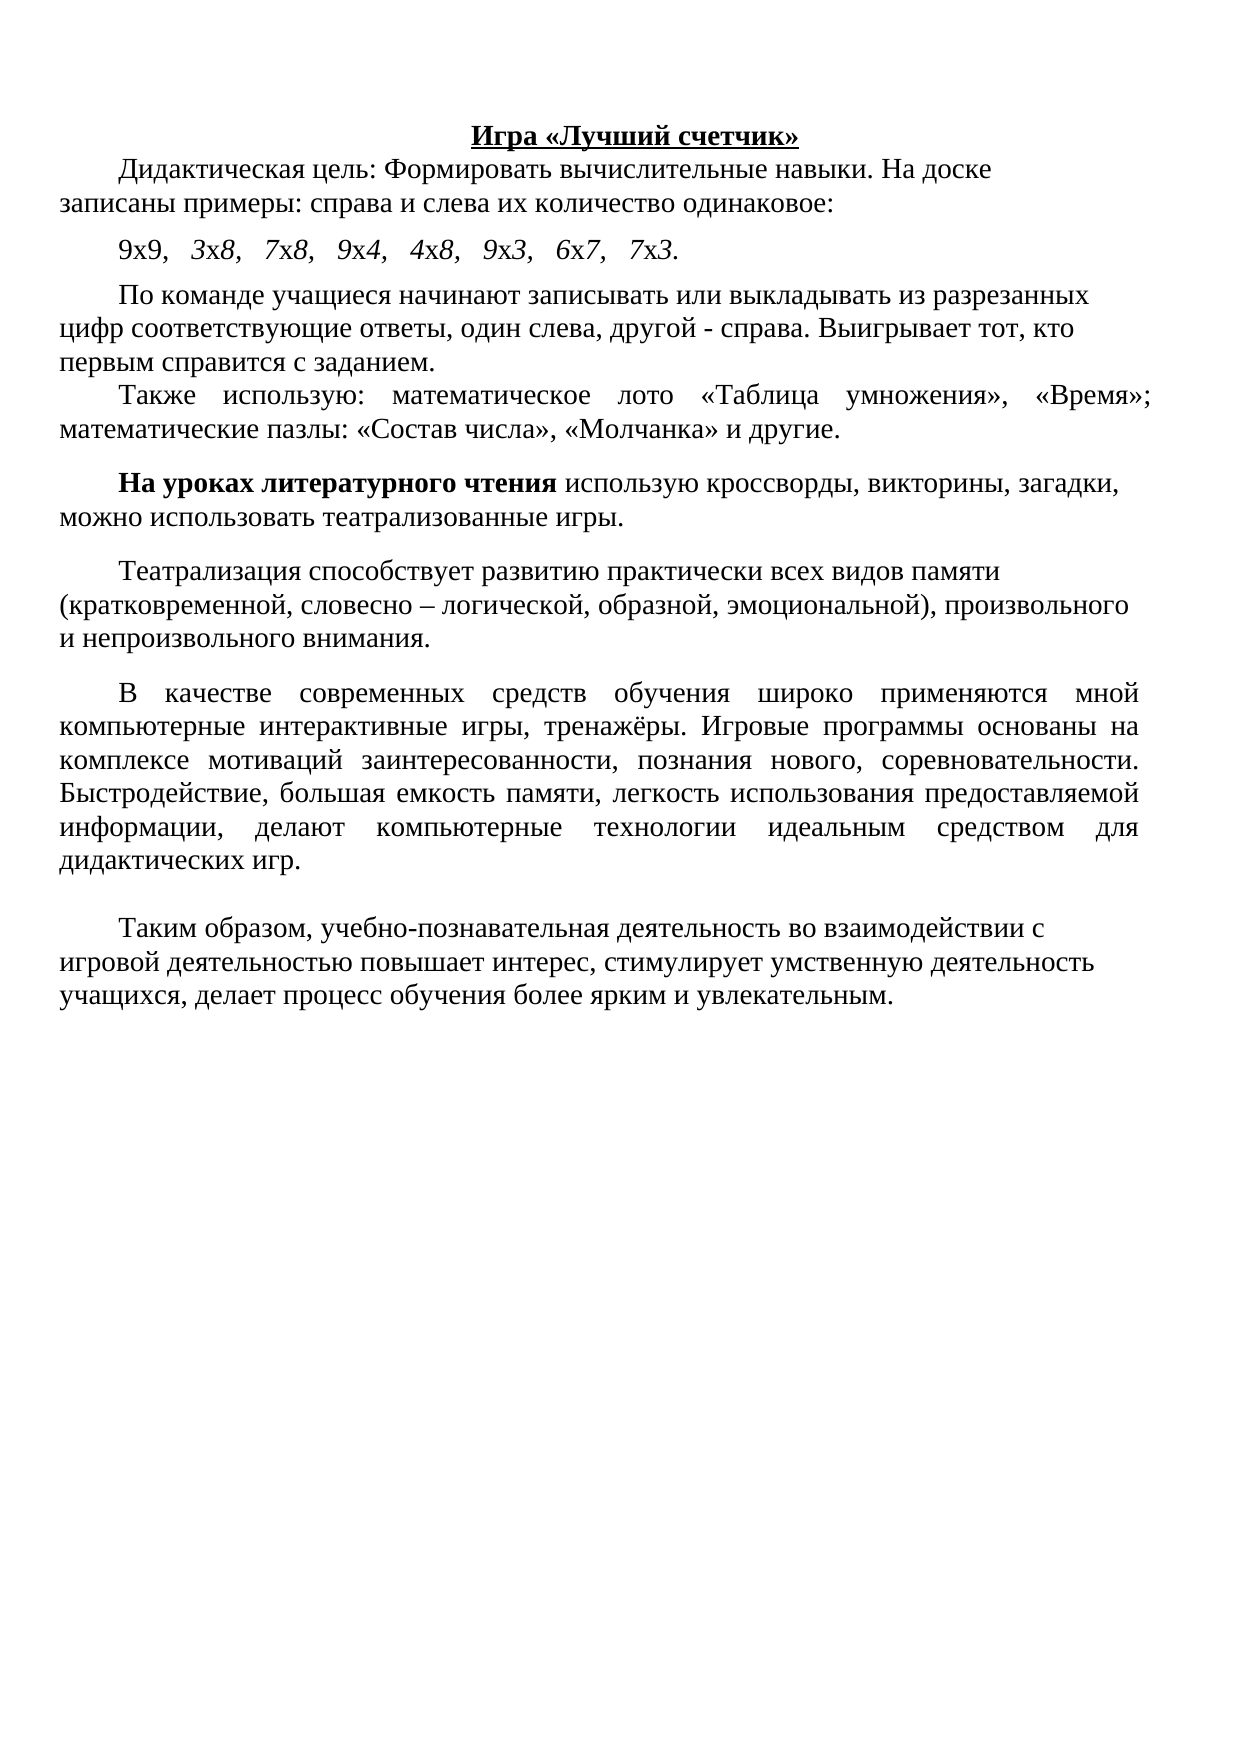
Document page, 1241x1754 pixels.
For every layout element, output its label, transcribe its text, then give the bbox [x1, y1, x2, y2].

text В качестве современных средств обучения широко применяются мной компьютерные интерактивные игры, тренажёры. Игровые программы основаны на комплексе мотиваций заинтересованности, познания нового, соревновательности. Быстродействие, большая емкость памяти, легкость использования предоставляемой информации, делают компьютерные технологии идеальным средством для дидактических игр. [59, 675, 1140, 876]
text Игра «Лучший счетчик» [59, 118, 1152, 152]
text Дидактическая цель: Формировать вычислительные навыки. На доске записаны примеры: справа и слева их количество одинаковое: [59, 152, 1086, 219]
text На уроках литературного чтения использую кроссворды, викторины, загадки, можно использовать театрализованные игры. [59, 465, 1152, 532]
text Таким образом, учебно-познавательная деятельность во взаимодействии с игровой деятельностью повышает интерес, стимулирует умственную деятельность учащихся, делает процесс обучения более ярким и увлекательным. [59, 910, 1152, 1011]
text 9x9, 3x8, 7x8, 9x4, 4x8, 9x3, 6x7, 7x3. [59, 232, 1152, 266]
text Театрализация способствует развитию практически всех видов памяти (кратковременной, словесно – логической, образной, эмоциональной), произвольного и непроизвольного внимания. [59, 553, 1152, 654]
text Также использую: математическое лото «Таблица умножения», «Время»; математические пазлы: «Состав числа», «Молчанка» и другие. [59, 377, 1152, 444]
text По команде учащиеся начинают записывать или выкладывать из разрезанных цифр соответствующие ответы, один слева, другой - справа. Выигрывает тот, кто первым справится с заданием. [59, 277, 1152, 377]
